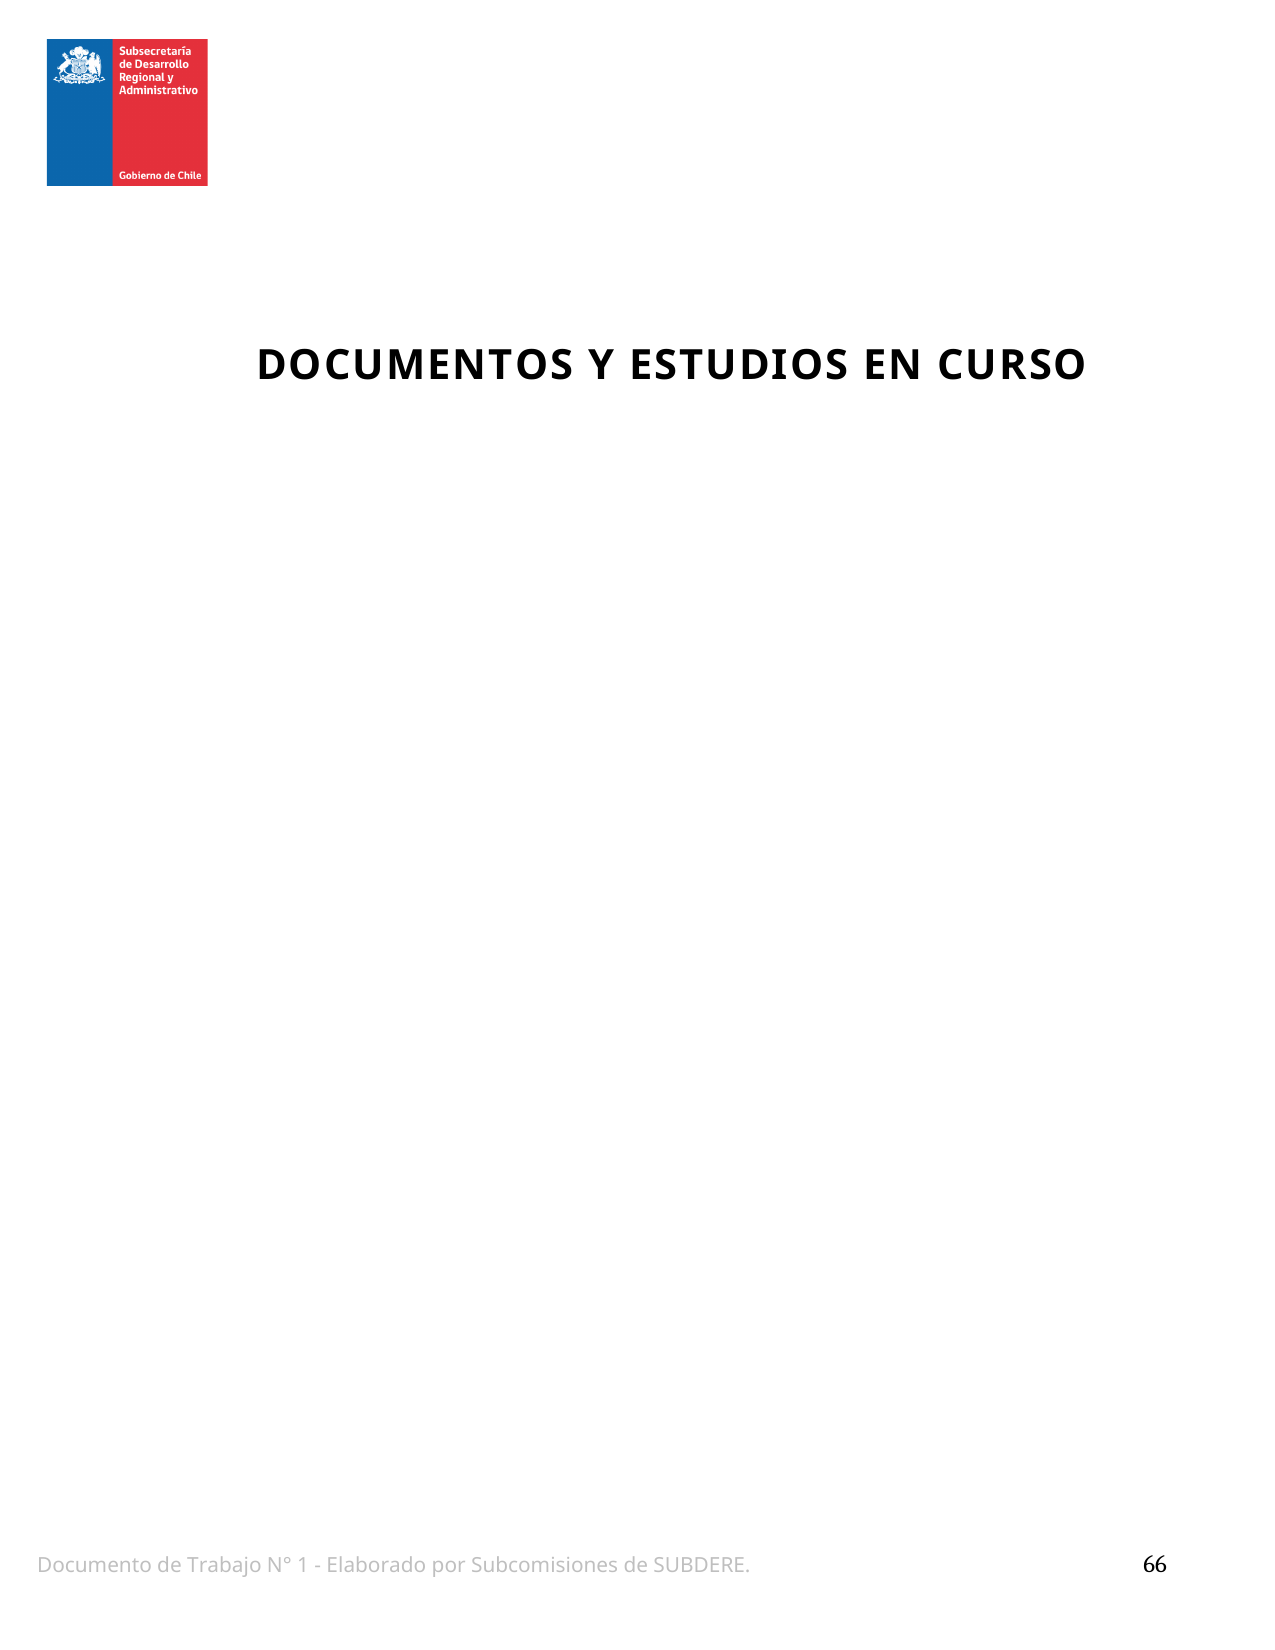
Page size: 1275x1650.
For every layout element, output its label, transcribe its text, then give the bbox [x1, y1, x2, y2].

list DOCUMENTOS Y ESTUDIOS EN CURSO [177, 334, 1167, 391]
picture [46, 39, 208, 186]
